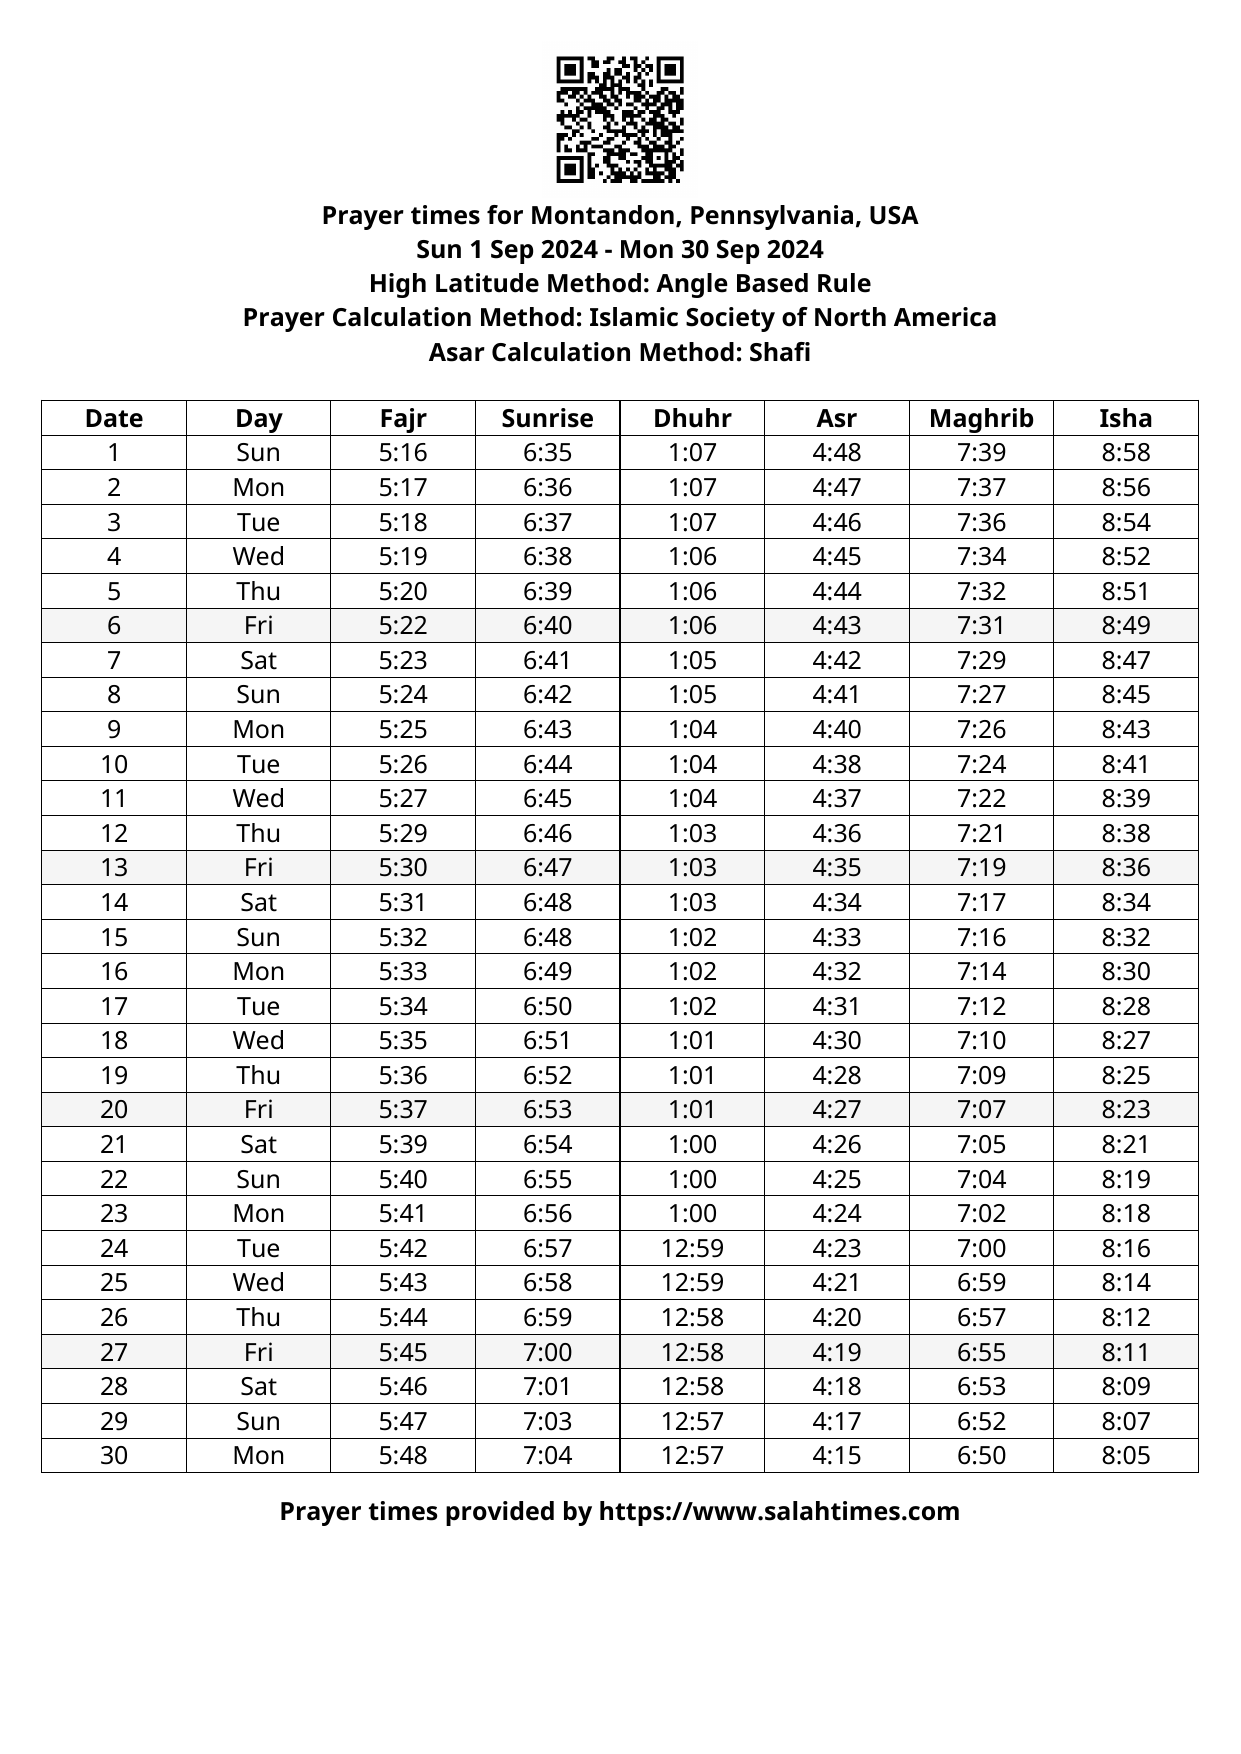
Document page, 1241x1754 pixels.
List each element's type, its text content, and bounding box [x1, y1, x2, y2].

table_cell 5:16 [331, 436, 475, 469]
table_cell 16 [42, 954, 186, 988]
table_header Asr [765, 401, 909, 434]
table_cell 8:18 [1054, 1196, 1198, 1230]
table_cell 5:36 [331, 1058, 475, 1092]
table_cell 23 [42, 1196, 186, 1230]
table_cell Sat [187, 885, 330, 919]
table_cell Thu [187, 574, 330, 607]
table_cell 6:38 [476, 539, 619, 573]
table_cell 1:03 [621, 851, 764, 884]
table_header Day [187, 401, 330, 434]
table_cell 5:27 [331, 781, 475, 815]
table_cell Mon [187, 470, 330, 504]
table_cell 8:16 [1054, 1231, 1198, 1264]
table_cell 8:09 [1054, 1369, 1198, 1403]
table_cell 8:28 [1054, 989, 1198, 1022]
table_cell 6:57 [476, 1231, 619, 1264]
table_cell 6:45 [476, 781, 619, 815]
table_cell Fri [187, 1093, 330, 1126]
table_cell 7:17 [910, 885, 1053, 919]
table_cell 7 [42, 643, 186, 677]
table_cell 6:55 [476, 1162, 619, 1195]
table_cell 12:58 [621, 1335, 764, 1368]
table_cell 4:46 [765, 505, 909, 538]
table_cell 6:55 [910, 1335, 1053, 1368]
table_cell 8:14 [1054, 1266, 1198, 1299]
table_cell Thu [187, 1058, 330, 1092]
table_cell 21 [42, 1127, 186, 1161]
table_cell Sat [187, 643, 330, 677]
table_cell 6:41 [476, 643, 619, 677]
table_cell Fri [187, 609, 330, 642]
table_cell 6:37 [476, 505, 619, 538]
table_cell 5 [42, 574, 186, 607]
table_cell 1:06 [621, 574, 764, 607]
table_cell 5:34 [331, 989, 475, 1022]
table_cell 7:09 [910, 1058, 1053, 1092]
table_cell 4:40 [765, 712, 909, 746]
table_cell 8:32 [1054, 920, 1198, 953]
table_cell 4:28 [765, 1058, 909, 1092]
table_cell 7:01 [476, 1369, 619, 1403]
table_cell 4:26 [765, 1127, 909, 1161]
table_cell 1:04 [621, 712, 764, 746]
table_cell 22 [42, 1162, 186, 1195]
table_cell Mon [187, 1439, 330, 1472]
table_header Dhuhr [621, 401, 764, 434]
table_cell 6:42 [476, 678, 619, 711]
table_cell 5:45 [331, 1335, 475, 1368]
table_cell 17 [42, 989, 186, 1022]
table_cell 6:51 [476, 1024, 619, 1057]
table_cell 12:59 [621, 1231, 764, 1264]
table_cell Mon [187, 1196, 330, 1230]
table_cell 6:47 [476, 851, 619, 884]
table_cell 7:04 [476, 1439, 619, 1472]
table_cell Wed [187, 539, 330, 573]
table_cell 6:53 [910, 1369, 1053, 1403]
table_cell 5:17 [331, 470, 475, 504]
table_cell Fri [187, 1335, 330, 1368]
table_cell 5:25 [331, 712, 475, 746]
table_cell Mon [187, 712, 330, 746]
table_cell 8:54 [1054, 505, 1198, 538]
table_cell 5:43 [331, 1266, 475, 1299]
table_cell 4:25 [765, 1162, 909, 1195]
table_cell 7:05 [910, 1127, 1053, 1161]
table_cell 5:33 [331, 954, 475, 988]
table_cell 8 [42, 678, 186, 711]
table_cell 5:39 [331, 1127, 475, 1161]
table_cell 12:59 [621, 1266, 764, 1299]
text Prayer times for Montandon, Pennsylvania, USA [42, 198, 1198, 232]
table_cell 8:58 [1054, 436, 1198, 469]
table_cell 5:37 [331, 1093, 475, 1126]
text Asar Calculation Method: Shafi [42, 334, 1198, 368]
table_cell 8:25 [1054, 1058, 1198, 1092]
table_cell 12 [42, 816, 186, 849]
table_cell 7:39 [910, 436, 1053, 469]
table_cell 26 [42, 1300, 186, 1334]
table_cell 4:42 [765, 643, 909, 677]
table_cell 5:20 [331, 574, 475, 607]
table_cell 5:26 [331, 747, 475, 780]
table_cell 6:36 [476, 470, 619, 504]
table_cell 1:02 [621, 954, 764, 988]
table_cell Sat [187, 1369, 330, 1403]
table_cell 10 [42, 747, 186, 780]
table_cell 27 [42, 1335, 186, 1368]
table_cell 1:04 [621, 781, 764, 815]
table_cell 4:21 [765, 1266, 909, 1299]
table_cell 1:01 [621, 1093, 764, 1126]
table_cell 6:50 [476, 989, 619, 1022]
table_cell 13 [42, 851, 186, 884]
table_cell 4:36 [765, 816, 909, 849]
table_cell 7:26 [910, 712, 1053, 746]
table_cell 7:00 [910, 1231, 1053, 1264]
table_cell 4:19 [765, 1335, 909, 1368]
table_cell Thu [187, 1300, 330, 1334]
table_cell 7:03 [476, 1404, 619, 1437]
table_cell Tue [187, 989, 330, 1022]
table_cell 1:06 [621, 539, 764, 573]
table_cell 6:43 [476, 712, 619, 746]
table_cell 6:52 [476, 1058, 619, 1092]
table_cell 1:07 [621, 470, 764, 504]
table_cell 8:12 [1054, 1300, 1198, 1334]
table_header Maghrib [910, 401, 1053, 434]
table_cell 7:00 [476, 1335, 619, 1368]
table_cell 6:35 [476, 436, 619, 469]
table_cell 6:40 [476, 609, 619, 642]
table_cell 12:58 [621, 1300, 764, 1334]
table_cell 6:48 [476, 920, 619, 953]
table_cell 30 [42, 1439, 186, 1472]
table_cell 1:07 [621, 436, 764, 469]
table_cell 24 [42, 1231, 186, 1264]
table_cell 11 [42, 781, 186, 815]
table_cell 6:57 [910, 1300, 1053, 1334]
table_cell 1:00 [621, 1196, 764, 1230]
text Sun 1 Sep 2024 - Mon 30 Sep 2024 [42, 232, 1198, 266]
table_cell 8:49 [1054, 609, 1198, 642]
table_cell 4:15 [765, 1439, 909, 1472]
table_cell 6 [42, 609, 186, 642]
table_cell 7:24 [910, 747, 1053, 780]
table_cell 5:48 [331, 1439, 475, 1472]
table_cell 12:58 [621, 1369, 764, 1403]
table_cell 6:49 [476, 954, 619, 988]
table_cell 5:23 [331, 643, 475, 677]
table_cell 1:03 [621, 816, 764, 849]
table_cell Mon [187, 954, 330, 988]
table_cell 7:04 [910, 1162, 1053, 1195]
table_cell 5:18 [331, 505, 475, 538]
table_cell 6:52 [910, 1404, 1053, 1437]
table_cell 7:10 [910, 1024, 1053, 1057]
table_cell 5:41 [331, 1196, 475, 1230]
table_header Isha [1054, 401, 1198, 434]
table_cell 6:48 [476, 885, 619, 919]
table_cell 8:34 [1054, 885, 1198, 919]
table_cell 1:07 [621, 505, 764, 538]
table_cell 14 [42, 885, 186, 919]
table_cell 7:19 [910, 851, 1053, 884]
table_cell 12:57 [621, 1439, 764, 1472]
table_cell 8:30 [1054, 954, 1198, 988]
table_cell 4:41 [765, 678, 909, 711]
picture [542, 41, 699, 198]
table_cell 6:56 [476, 1196, 619, 1230]
table_cell 4:24 [765, 1196, 909, 1230]
table_cell 1:06 [621, 609, 764, 642]
table_cell 4:37 [765, 781, 909, 815]
table_cell 7:36 [910, 505, 1053, 538]
table_cell 8:19 [1054, 1162, 1198, 1195]
table_cell 8:41 [1054, 747, 1198, 780]
table_cell 6:59 [910, 1266, 1053, 1299]
table_cell 5:19 [331, 539, 475, 573]
table_cell 1:03 [621, 885, 764, 919]
text High Latitude Method: Angle Based Rule [42, 266, 1198, 300]
table_cell Sun [187, 1162, 330, 1195]
table_cell 5:35 [331, 1024, 475, 1057]
table_cell 7:21 [910, 816, 1053, 849]
table_cell 8:36 [1054, 851, 1198, 884]
table_cell 5:44 [331, 1300, 475, 1334]
table_cell 1 [42, 436, 186, 469]
table_cell 15 [42, 920, 186, 953]
table_cell 7:07 [910, 1093, 1053, 1126]
table_cell 4:44 [765, 574, 909, 607]
table_cell 12:57 [621, 1404, 764, 1437]
table_cell 4:17 [765, 1404, 909, 1437]
table_cell 6:39 [476, 574, 619, 607]
table_cell 4:33 [765, 920, 909, 953]
table_cell 7:14 [910, 954, 1053, 988]
table_cell 5:40 [331, 1162, 475, 1195]
table_cell Wed [187, 1024, 330, 1057]
table_cell 9 [42, 712, 186, 746]
table_cell 4:30 [765, 1024, 909, 1057]
table_cell 2 [42, 470, 186, 504]
table_cell 8:38 [1054, 816, 1198, 849]
table_cell 1:01 [621, 1058, 764, 1092]
table_cell 6:54 [476, 1127, 619, 1161]
table_cell 5:46 [331, 1369, 475, 1403]
table_cell 4:18 [765, 1369, 909, 1403]
table_cell 5:29 [331, 816, 475, 849]
table_cell 6:53 [476, 1093, 619, 1126]
table_cell 7:12 [910, 989, 1053, 1022]
table_cell Wed [187, 1266, 330, 1299]
table_cell 8:39 [1054, 781, 1198, 815]
table_cell 4:31 [765, 989, 909, 1022]
table_cell 8:21 [1054, 1127, 1198, 1161]
table_cell 4:27 [765, 1093, 909, 1126]
table_header Date [42, 401, 186, 434]
table_cell 4:35 [765, 851, 909, 884]
table_cell 7:31 [910, 609, 1053, 642]
table_cell 18 [42, 1024, 186, 1057]
table_cell 29 [42, 1404, 186, 1437]
table_cell Tue [187, 505, 330, 538]
table_cell 7:16 [910, 920, 1053, 953]
table_cell 1:02 [621, 920, 764, 953]
table_cell 7:22 [910, 781, 1053, 815]
table_cell 8:43 [1054, 712, 1198, 746]
table_cell 4:23 [765, 1231, 909, 1264]
table_cell Tue [187, 747, 330, 780]
table_cell 5:30 [331, 851, 475, 884]
table_cell 4:48 [765, 436, 909, 469]
table_cell 5:31 [331, 885, 475, 919]
table_cell 1:05 [621, 643, 764, 677]
table_cell 4 [42, 539, 186, 573]
table_cell Wed [187, 781, 330, 815]
table_cell 7:29 [910, 643, 1053, 677]
table_cell 7:27 [910, 678, 1053, 711]
table_cell 5:47 [331, 1404, 475, 1437]
table_cell 6:58 [476, 1266, 619, 1299]
text Prayer times provided by https://www.salahtimes.com [42, 1494, 1198, 1528]
table_cell Sun [187, 1404, 330, 1437]
table_cell 4:47 [765, 470, 909, 504]
table_cell 8:56 [1054, 470, 1198, 504]
table_cell Fri [187, 851, 330, 884]
table_cell 28 [42, 1369, 186, 1403]
table_cell Sun [187, 678, 330, 711]
table_cell 8:51 [1054, 574, 1198, 607]
text Prayer Calculation Method: Islamic Society of North America [42, 300, 1198, 334]
table_cell 20 [42, 1093, 186, 1126]
table_cell Sun [187, 920, 330, 953]
table_cell 1:00 [621, 1127, 764, 1161]
table_cell 6:46 [476, 816, 619, 849]
table_cell Sun [187, 436, 330, 469]
table_cell 7:34 [910, 539, 1053, 573]
table_cell 1:01 [621, 1024, 764, 1057]
table_cell 8:11 [1054, 1335, 1198, 1368]
table_cell Sat [187, 1127, 330, 1161]
table_cell 6:44 [476, 747, 619, 780]
table_cell 1:02 [621, 989, 764, 1022]
table_cell 25 [42, 1266, 186, 1299]
table_cell 5:32 [331, 920, 475, 953]
table_cell 5:24 [331, 678, 475, 711]
table_cell 4:38 [765, 747, 909, 780]
table_cell 1:05 [621, 678, 764, 711]
table_cell 4:34 [765, 885, 909, 919]
table_cell 1:00 [621, 1162, 764, 1195]
table_cell 5:42 [331, 1231, 475, 1264]
table_cell 7:32 [910, 574, 1053, 607]
table_cell 6:59 [476, 1300, 619, 1334]
table_cell 8:27 [1054, 1024, 1198, 1057]
table_cell 8:05 [1054, 1439, 1198, 1472]
table_cell 3 [42, 505, 186, 538]
table_cell 4:32 [765, 954, 909, 988]
table_cell 8:47 [1054, 643, 1198, 677]
table_cell 19 [42, 1058, 186, 1092]
table_cell 4:20 [765, 1300, 909, 1334]
table_header Fajr [331, 401, 475, 434]
table_cell Thu [187, 816, 330, 849]
table_cell 4:45 [765, 539, 909, 573]
table_cell 8:52 [1054, 539, 1198, 573]
table_header Sunrise [476, 401, 619, 434]
table_cell 8:45 [1054, 678, 1198, 711]
table_cell Tue [187, 1231, 330, 1264]
table_cell 4:43 [765, 609, 909, 642]
table_cell 1:04 [621, 747, 764, 780]
table_cell 5:22 [331, 609, 475, 642]
table_cell 6:50 [910, 1439, 1053, 1472]
table_cell 7:02 [910, 1196, 1053, 1230]
table_cell 7:37 [910, 470, 1053, 504]
table_cell 8:07 [1054, 1404, 1198, 1437]
table_cell 8:23 [1054, 1093, 1198, 1126]
